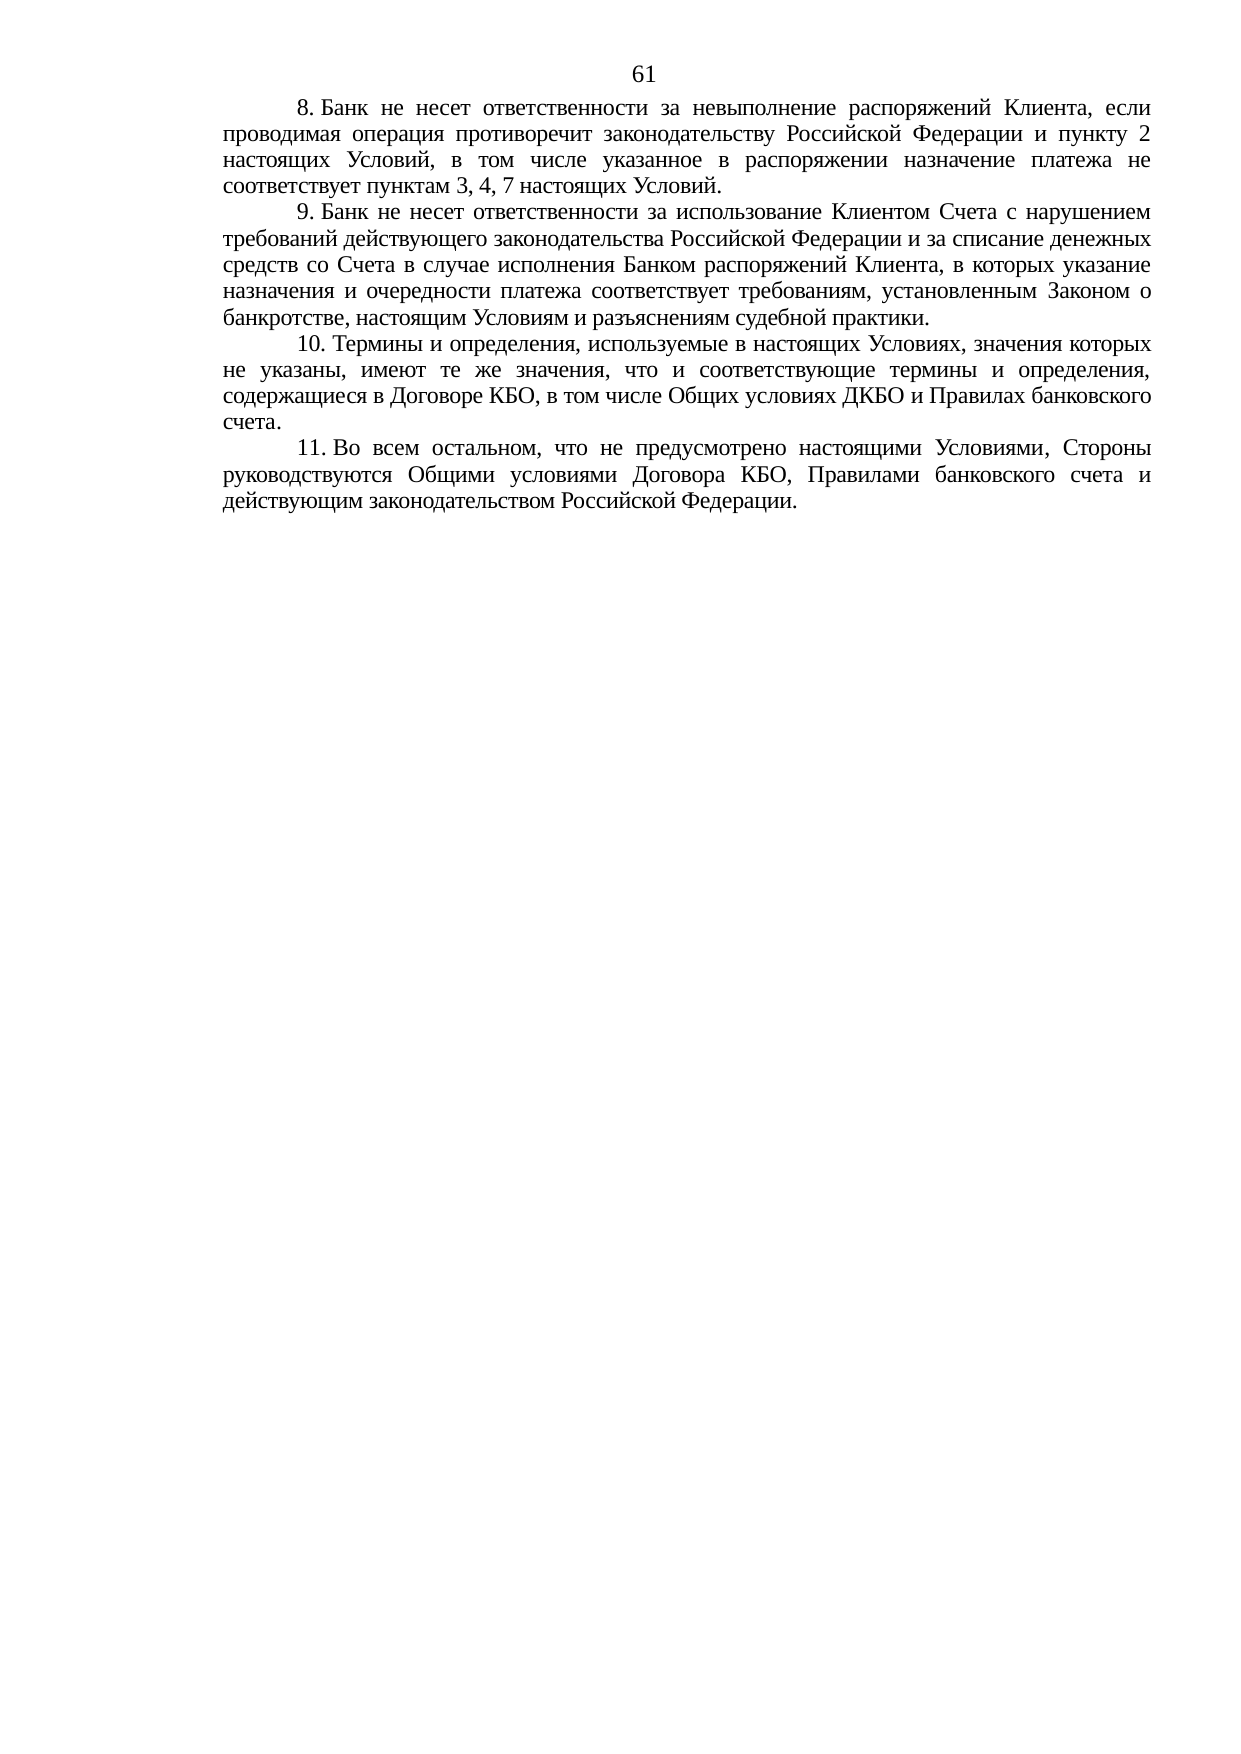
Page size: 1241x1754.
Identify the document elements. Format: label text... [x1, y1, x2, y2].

text 10. Термины и определения, используемые в настоящих Условиях, значения которых не указаны, имеют те же значения, что и соответствующие термины и определения, содержащиеся в Договоре КБО, в том числе Общих условиях ДКБО и Правилах банковского счета. [223, 330, 1152, 435]
text 11. Во всем остальном, что не предусмотрено настоящими Условиями, Стороны руководствуются Общими условиями Договора КБО, Правилами банковского счета и действующим законодательством Российской Федерации. [223, 435, 1152, 514]
text 8. Банк не несет ответственности за невыполнение распоряжений Клиента, если проводимая операция противоречит законодательству Российской Федерации и пункту 2 настоящих Условий, в том числе указанное в распоряжении назначение платежа не соответствует пунктам 3, 4, 7 настоящих Условий. [223, 94, 1152, 199]
text 9. Банк не несет ответственности за использование Клиентом Счета с нарушением требований действующего законодательства Российской Федерации и за списание денежных средств со Счета в случае исполнения Банком распоряжений Клиента, в которых указание назначения и очередности платежа соответствует требованиям, установленным Законом о банкротстве, настоящим Условиям и разъяснениям судебной практики. [223, 199, 1152, 330]
